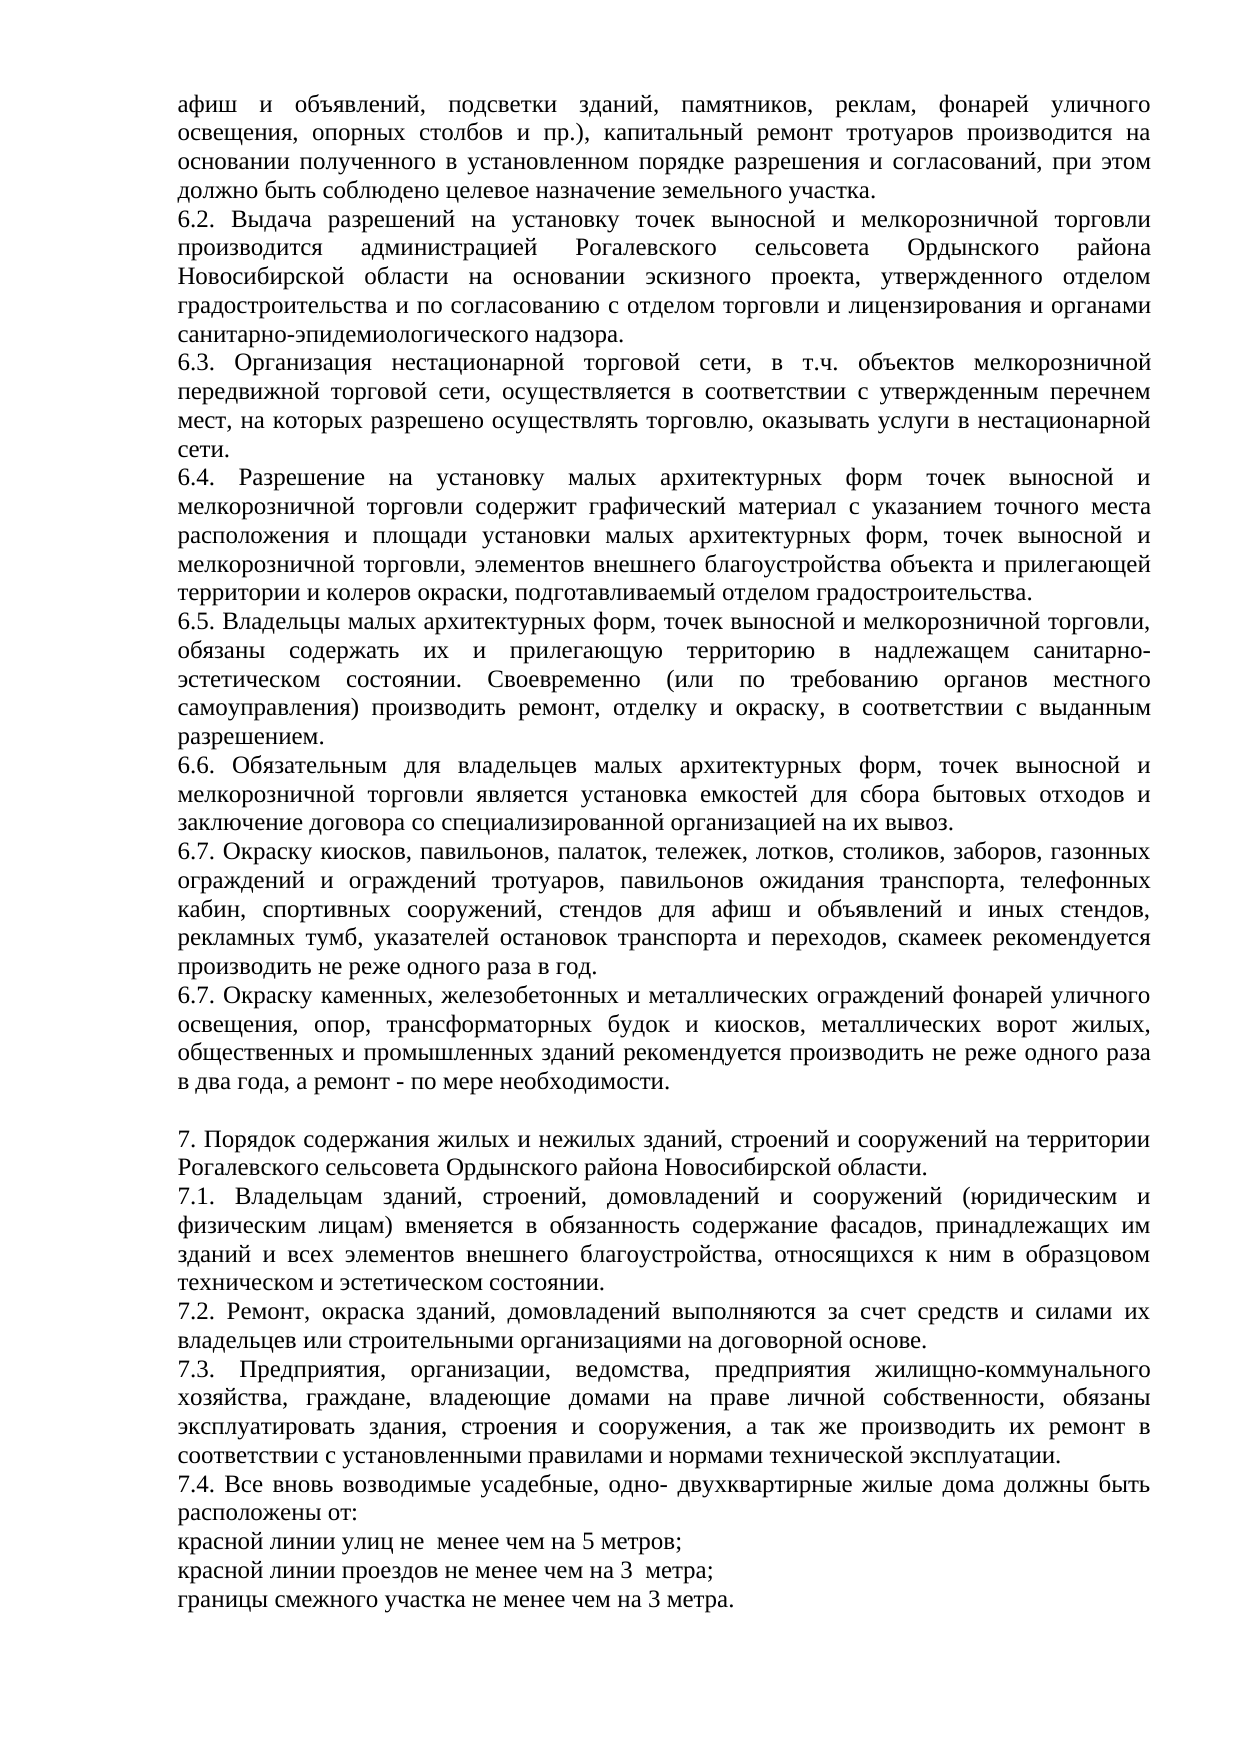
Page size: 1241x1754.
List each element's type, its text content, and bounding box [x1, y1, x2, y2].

text 7. Порядок содержания жилых и нежилых зданий, строений и сооружений на территории Рогалевского сельсовета Ордынского района Новосибирской области. [177, 1124, 1152, 1181]
text красной линии проездов не менее чем на 3 метра; [177, 1555, 1152, 1584]
text 6.7. Окраску киосков, павильонов, палаток, тележек, лотков, столиков, заборов, газонных ограждений и ограждений тротуаров, павильонов ожидания транспорта, телефонных кабин, спортивных сооружений, стендов для афиш и объявлений и иных стендов, рекламных тумб, указателей остановок транспорта и переходов, скамеек рекомендуется производить не реже одного раза в год. [177, 836, 1152, 980]
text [177, 89, 1152, 204]
text 6.2. Выдача разрешений на установку точек выносной и мелкорозничной торговли производится администрацией Рогалевского сельсовета Ордынского района Новосибирской области на основании эскизного проекта, утвержденного отделом градостроительства и по согласованию с отделом торговли и лицензирования и органами санитарно-эпидемиологического надзора. [177, 204, 1152, 347]
text 7.3. Предприятия, организации, ведомства, предприятия жилищно-коммунального хозяйства, граждане, владеющие домами на праве личной собственности, обязаны эксплуатировать здания, строения и сооружения, а так же производить их ремонт в соответствии с установленными правилами и нормами технической эксплуатации. [177, 1354, 1152, 1469]
text 7.1. Владельцам зданий, строений, домовладений и сооружений (юридическим и физическим лицам) вменяется в обязанность содержание фасадов, принадлежащих им зданий и всех элементов внешнего благоустройства, относящихся к ним в образцовом техническом и эстетическом состоянии. [177, 1181, 1152, 1296]
text 7.2. Ремонт, окраска зданий, домовладений выполняются за счет средств и силами их владельцев или строительными организациями на договорной основе. [177, 1296, 1152, 1354]
text 6.4. Разрешение на установку малых архитектурных форм точек выносной и мелкорозничной торговли содержит графический материал с указанием точного места расположения и площади установки малых архитектурных форм, точек выносной и мелкорозничной торговли, элементов внешнего благоустройства объекта и прилегающей территории и колеров окраски, подготавливаемый отделом градостроительства. [177, 462, 1152, 606]
text 6.5. Владельцы малых архитектурных форм, точек выносной и мелкорозничной торговли, обязаны содержать их и прилегающую территорию в надлежащем санитарно-эстетическом состоянии. Своевременно (или по требованию органов местного самоуправления) производить ремонт, отделку и окраску, в соответствии с выданным разрешением. [177, 606, 1152, 750]
text 6.6. Обязательным для владельцев малых архитектурных форм, точек выносной и мелкорозничной торговли является установка емкостей для сбора бытовых отходов и заключение договора со специализированной организацией на их вывоз. [177, 750, 1152, 836]
text 6.7. Окраску каменных, железобетонных и металлических ограждений фонарей уличного освещения, опор, трансформаторных будок и киосков, металлических ворот жилых, общественных и промышленных зданий рекомендуется производить не реже одного раза в два года, а ремонт - по мере необходимости. [177, 980, 1152, 1095]
text красной линии улиц не менее чем на 5 метров; [177, 1526, 1152, 1555]
text 6.3. Организация нестационарной торговой сети, в т.ч. объектов мелкорозничной передвижной торговой сети, осуществляется в соответствии с утвержденным перечнем мест, на которых разрешено осуществлять торговлю, оказывать услуги в нестационарной сети. [177, 347, 1152, 462]
text границы смежного участка не менее чем на 3 метра. [177, 1584, 1152, 1612]
text 7.4. Все вновь возводимые усадебные, одно- двухквартирные жилые дома должны быть расположены от: [177, 1469, 1152, 1526]
